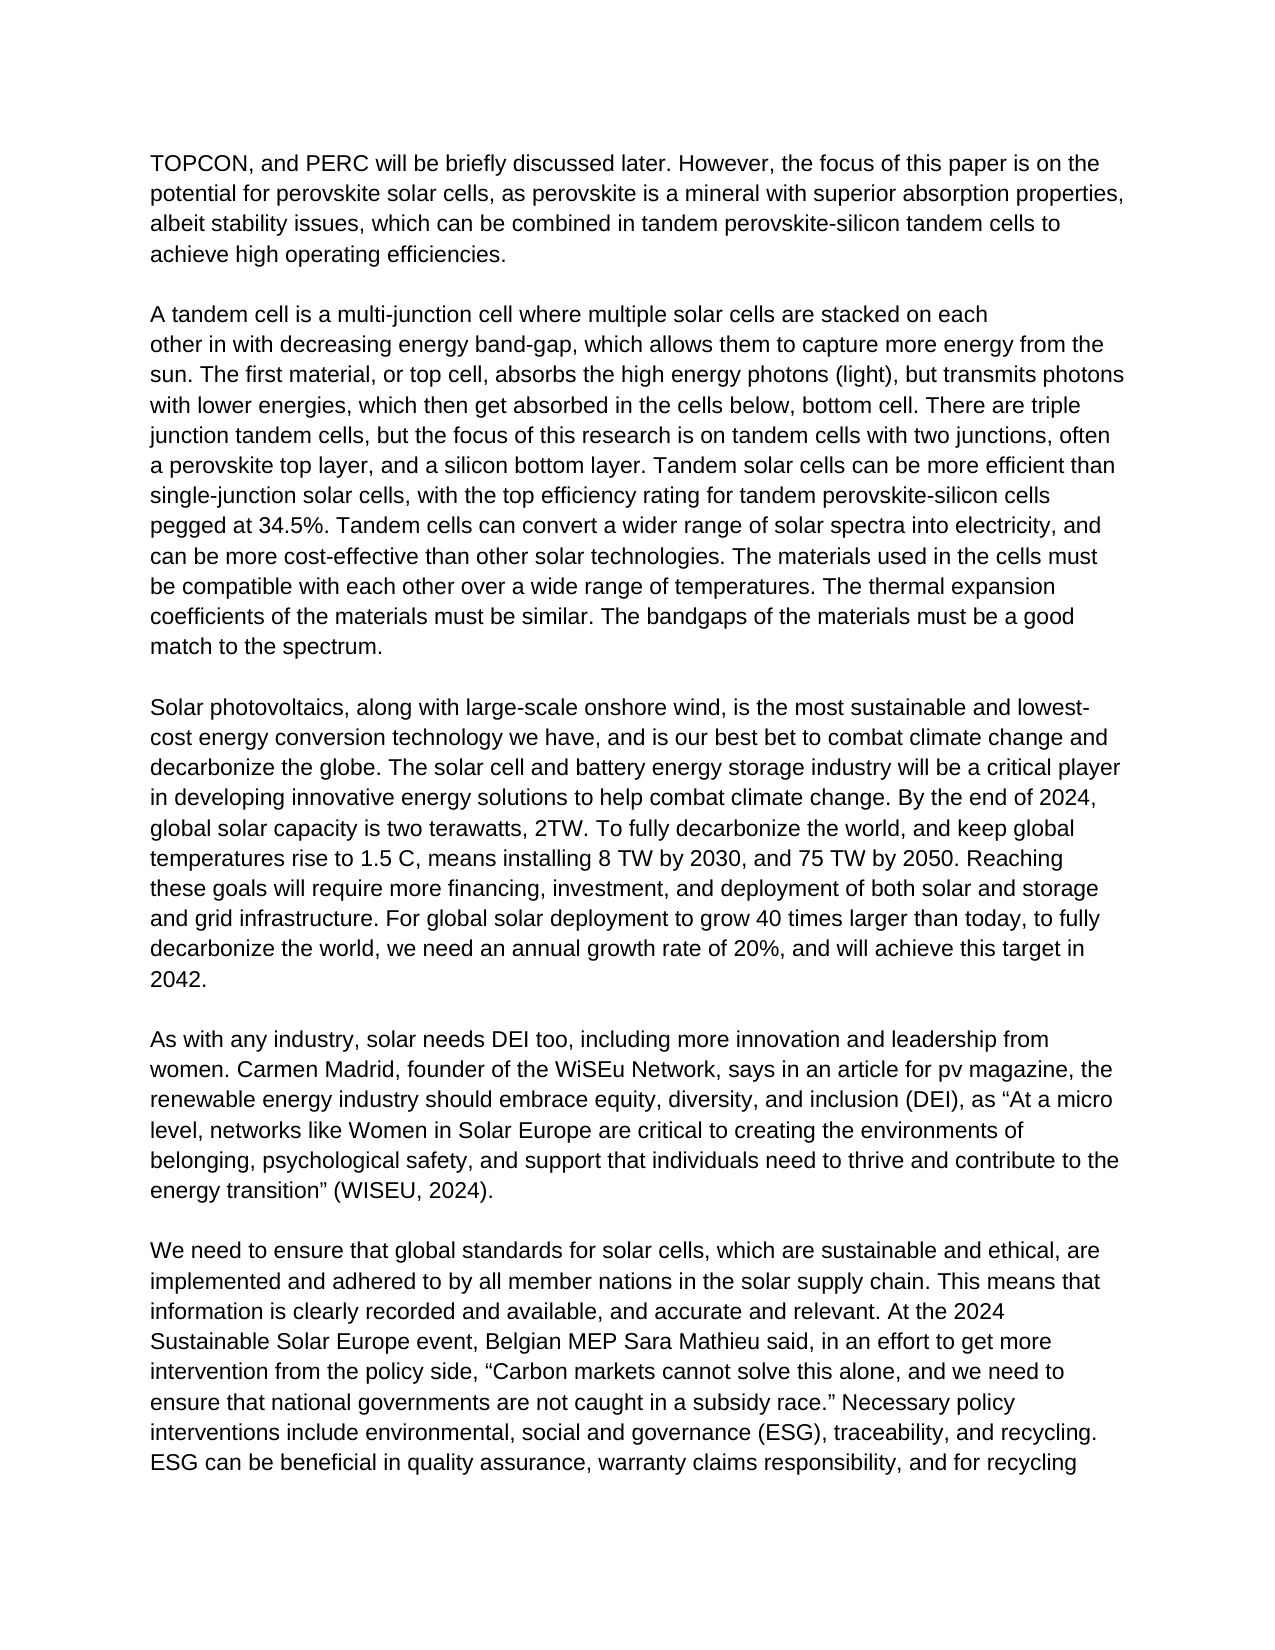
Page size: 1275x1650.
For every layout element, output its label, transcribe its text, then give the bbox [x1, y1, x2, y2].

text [150, 150, 1125, 267]
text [150, 1237, 1125, 1475]
text Solar photovoltaics, along with large-scale onshore wind, is the most sustainable and lowest-cost energy conversion technology we have, and is our best bet to combat climate change and decarbonize the globe. The solar cell and battery energy storage industry will be a critical player in developing innovative energy solutions to help combat climate change. By the end of 2024, global solar capacity is two terawatts, 2TW. To fully decarbonize the world, and keep global temperatures rise to 1.5 C, means installing 8 TW by 2030, and 75 TW by 2050. Reaching these goals will require more financing, investment, and deployment of both solar and storage and grid infrastructure. For global solar deployment to grow 40 times larger than today, to fully decarbonize the world, we need an annual growth rate of 20%, and will achieve this target in 2042. [150, 694, 1125, 992]
text A tandem cell is a multi-junction cell where multiple solar cells are stacked on each [150, 301, 1125, 327]
text other in with decreasing energy band-gap, which allows them to capture more energy from the sun. The first material, or top cell, absorbs the high energy photons (light), but transmits photons with lower energies, which then get absorbed in the cells below, bottom cell. There are triple junction tandem cells, but the focus of this research is on tandem cells with two junctions, often a perovskite top layer, and a silicon bottom layer. Tandem solar cells can be more efficient than single-junction solar cells, with the top efficiency rating for tandem perovskite-silicon cells pegged at 34.5%. Tandem cells can convert a wider range of solar spectra into electricity, and can be more cost-effective than other solar technologies. The materials used in the cells must be compatible with each other over a wide range of temperatures. The thermal expansion coefficients of the materials must be similar. The bandgaps of the materials must be a good match to the spectrum. [150, 331, 1125, 660]
text As with any industry, solar needs DEI too, including more innovation and leadership from women. Carmen Madrid, founder of the WiSEu Network, says in an article for pv magazine, the renewable energy industry should embrace equity, diversity, and inclusion (DEI), as “At a micro level, networks like Women in Solar Europe are critical to creating the environments of belonging, psychological safety, and support that individuals need to thrive and contribute to the energy transition” (WISEU, 2024). [150, 1026, 1125, 1203]
